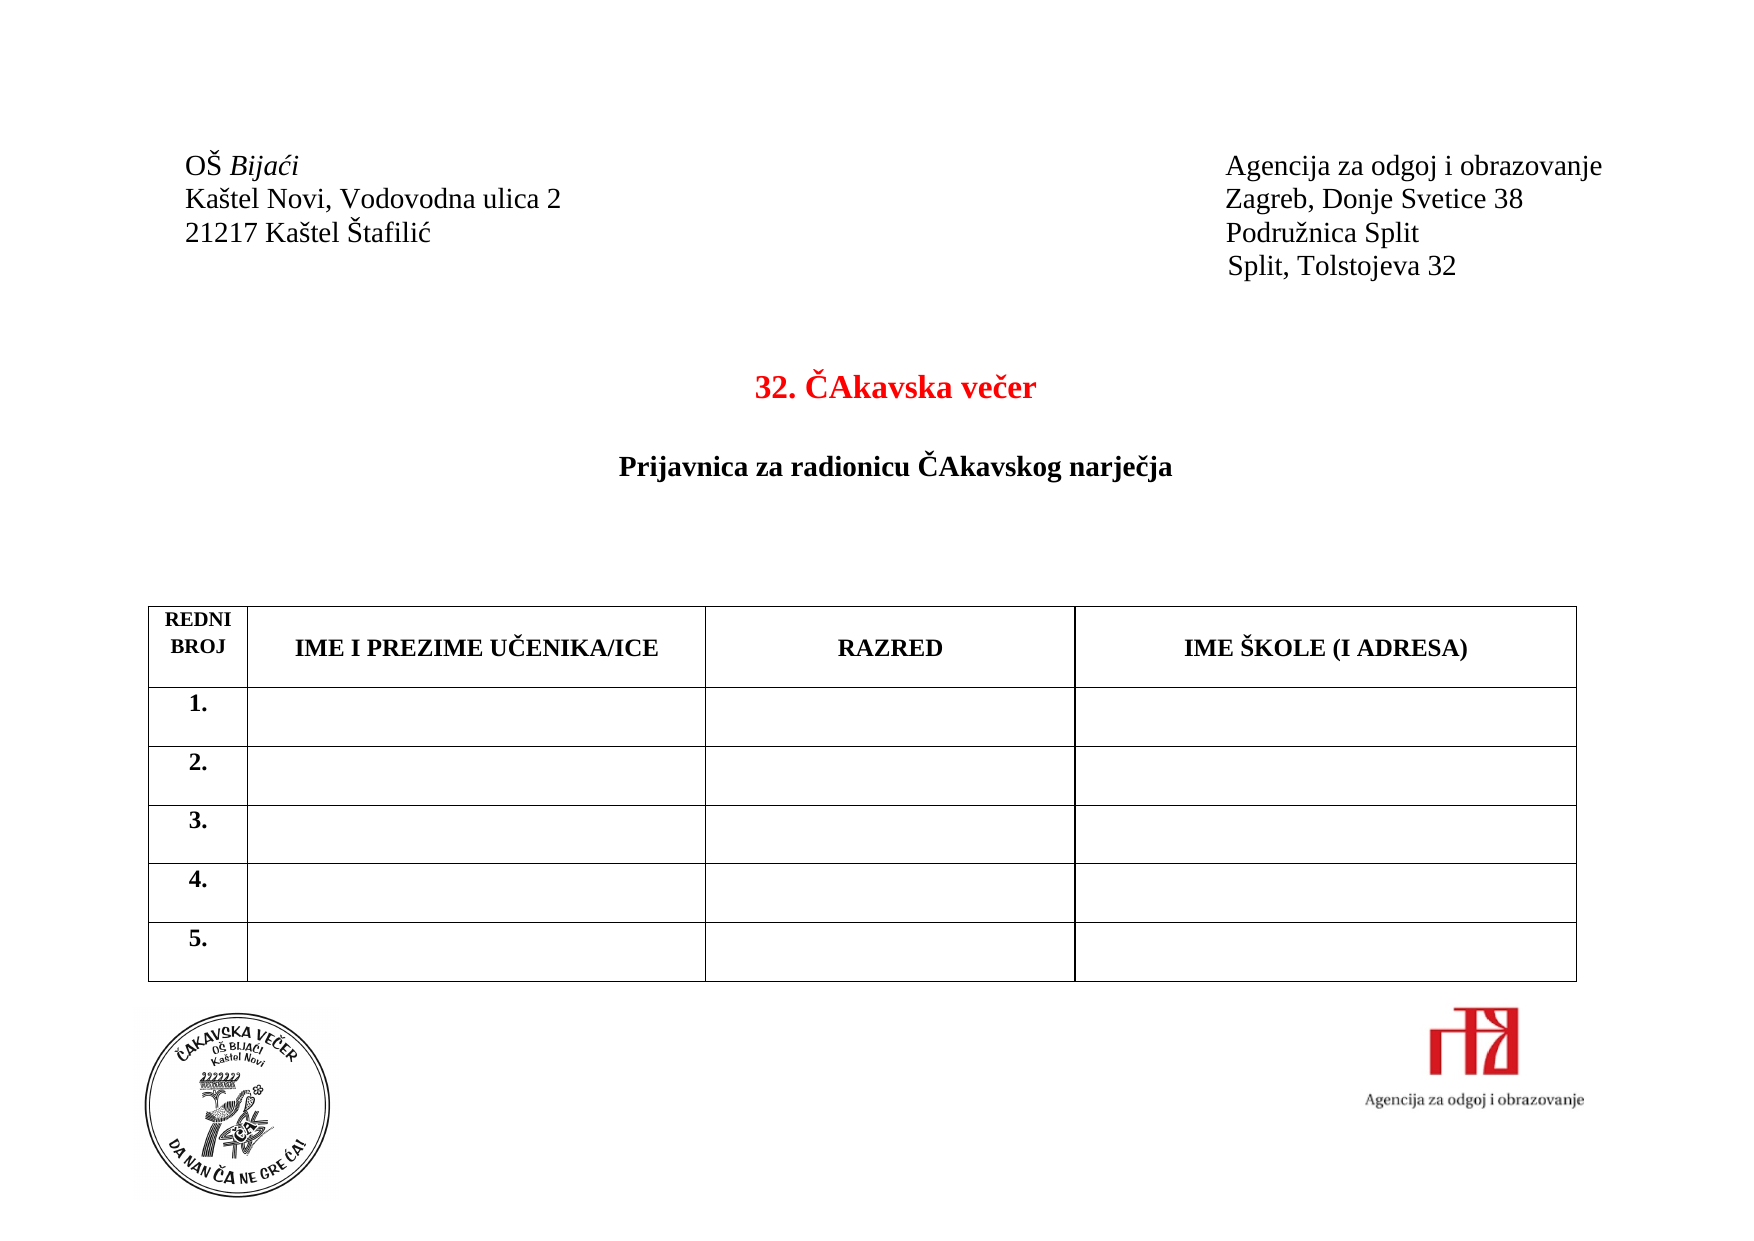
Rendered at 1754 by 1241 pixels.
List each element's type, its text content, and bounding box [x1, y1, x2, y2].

text Kaštel Novi, Vodovodna ulica 2 Zagreb, Donje Svetice 38 [148, 181, 1606, 215]
table_cell 3. [149, 806, 247, 863]
table_cell [706, 923, 1074, 981]
table_cell 5. [149, 923, 247, 981]
table_cell [706, 864, 1074, 922]
text 21217 Kaštel Štafilić Podružnica Split [148, 215, 1606, 248]
table_cell [706, 806, 1074, 863]
table_cell [248, 688, 705, 746]
table_cell 1. [149, 688, 247, 746]
table_cell [706, 747, 1074, 804]
text 32. ČAkavska večer [148, 367, 1606, 405]
table_header IME ŠKOLE (I ADRESA) [1076, 607, 1576, 687]
table_header IME I PREZIME UČENIKA/ICE [248, 607, 705, 687]
table_cell 2. [149, 747, 247, 804]
table_cell [706, 688, 1074, 746]
text OŠ Bijaći Agencija za odgoj i obrazovanje [148, 148, 1606, 181]
text Split, Tolstojeva 32 [148, 248, 1606, 282]
table_cell [1076, 688, 1576, 746]
table_cell [248, 864, 705, 922]
table_header REDNI BROJ [149, 607, 247, 687]
table_cell [1076, 864, 1576, 922]
table_cell [1076, 923, 1576, 981]
text Prijavnica za radionicu ČAkavskog narječja [148, 449, 1606, 483]
picture [1355, 937, 1593, 1175]
table_header RAZRED [706, 607, 1074, 687]
table_cell [248, 747, 705, 804]
table_cell 4. [149, 864, 247, 922]
table_cell [1076, 747, 1576, 804]
table_cell [1076, 806, 1576, 863]
table_cell [248, 806, 705, 863]
table_cell [248, 923, 705, 981]
